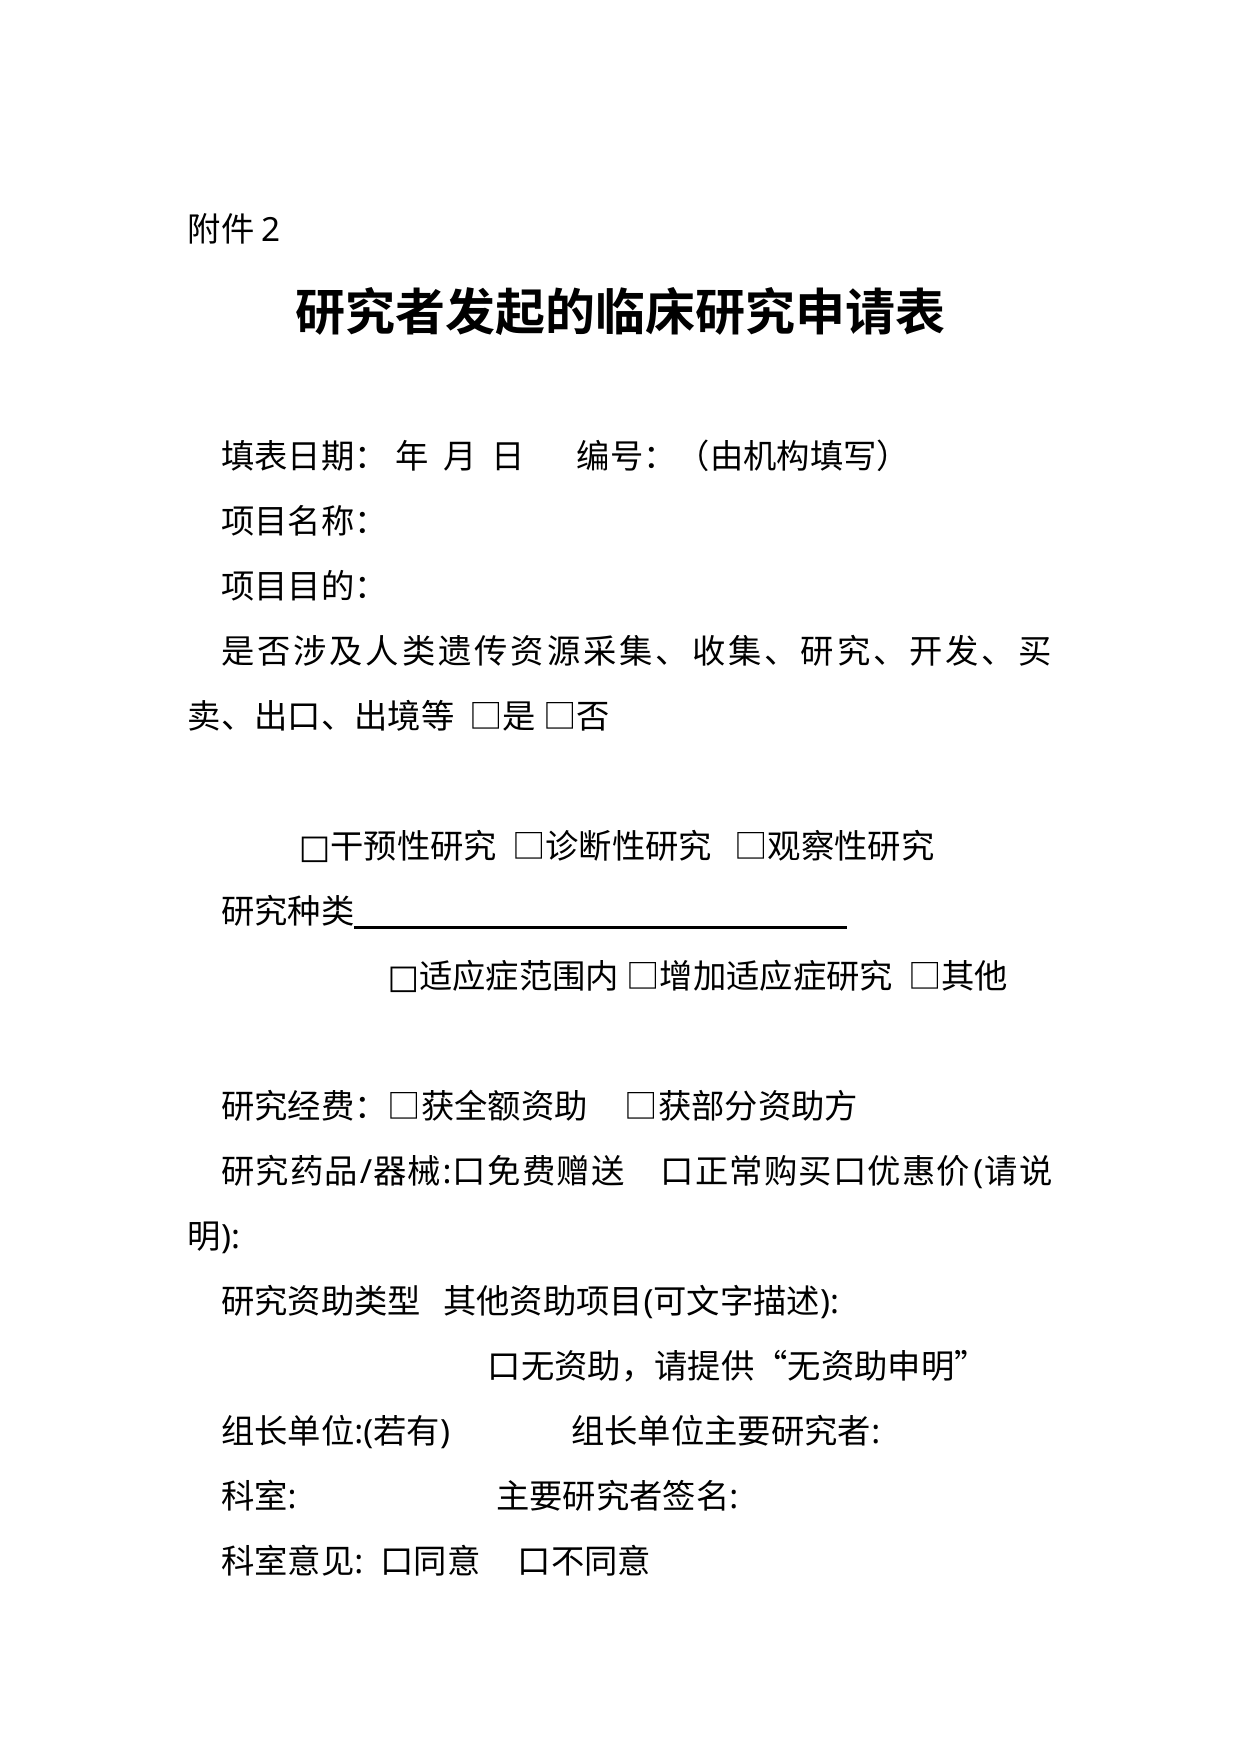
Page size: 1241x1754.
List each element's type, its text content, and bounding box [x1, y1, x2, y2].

text 项目目的： [187, 552, 1053, 617]
text 填表日期： 年 月 日 编号：（由机构填写） [187, 422, 1053, 487]
text 研究资助类型 其他资助项目(可文字描述): [187, 1267, 1053, 1332]
text 科室: 主要研究者签名: [187, 1462, 1053, 1527]
text 组长单位:(若有) 组长单位主要研究者: [187, 1397, 1053, 1462]
text 附件2 [187, 194, 1053, 259]
text 研究者发起的临床研究申请表 [187, 259, 1053, 357]
text 是否涉及人类遗传资源采集、收集、研究、开发、买卖、出口、出境等 □是 □否 [187, 617, 1053, 747]
text 研究经费：□获全额资助 □获部分资助方 [187, 1072, 1053, 1137]
text □干预性研究 □诊断性研究 □观察性研究 [187, 812, 1053, 877]
text □适应症范围内 □增加适应症研究 □其他 [187, 942, 1053, 1007]
text 项目名称： [187, 487, 1053, 552]
text 研究药品/器械:口免费赠送 口正常购买口优惠价(请说明): [187, 1137, 1053, 1267]
text 科室意见: 口同意 口不同意 [187, 1527, 1053, 1592]
text 研究种类 [187, 877, 1053, 942]
text 口无资助，请提供“无资助申明” [187, 1332, 1053, 1397]
